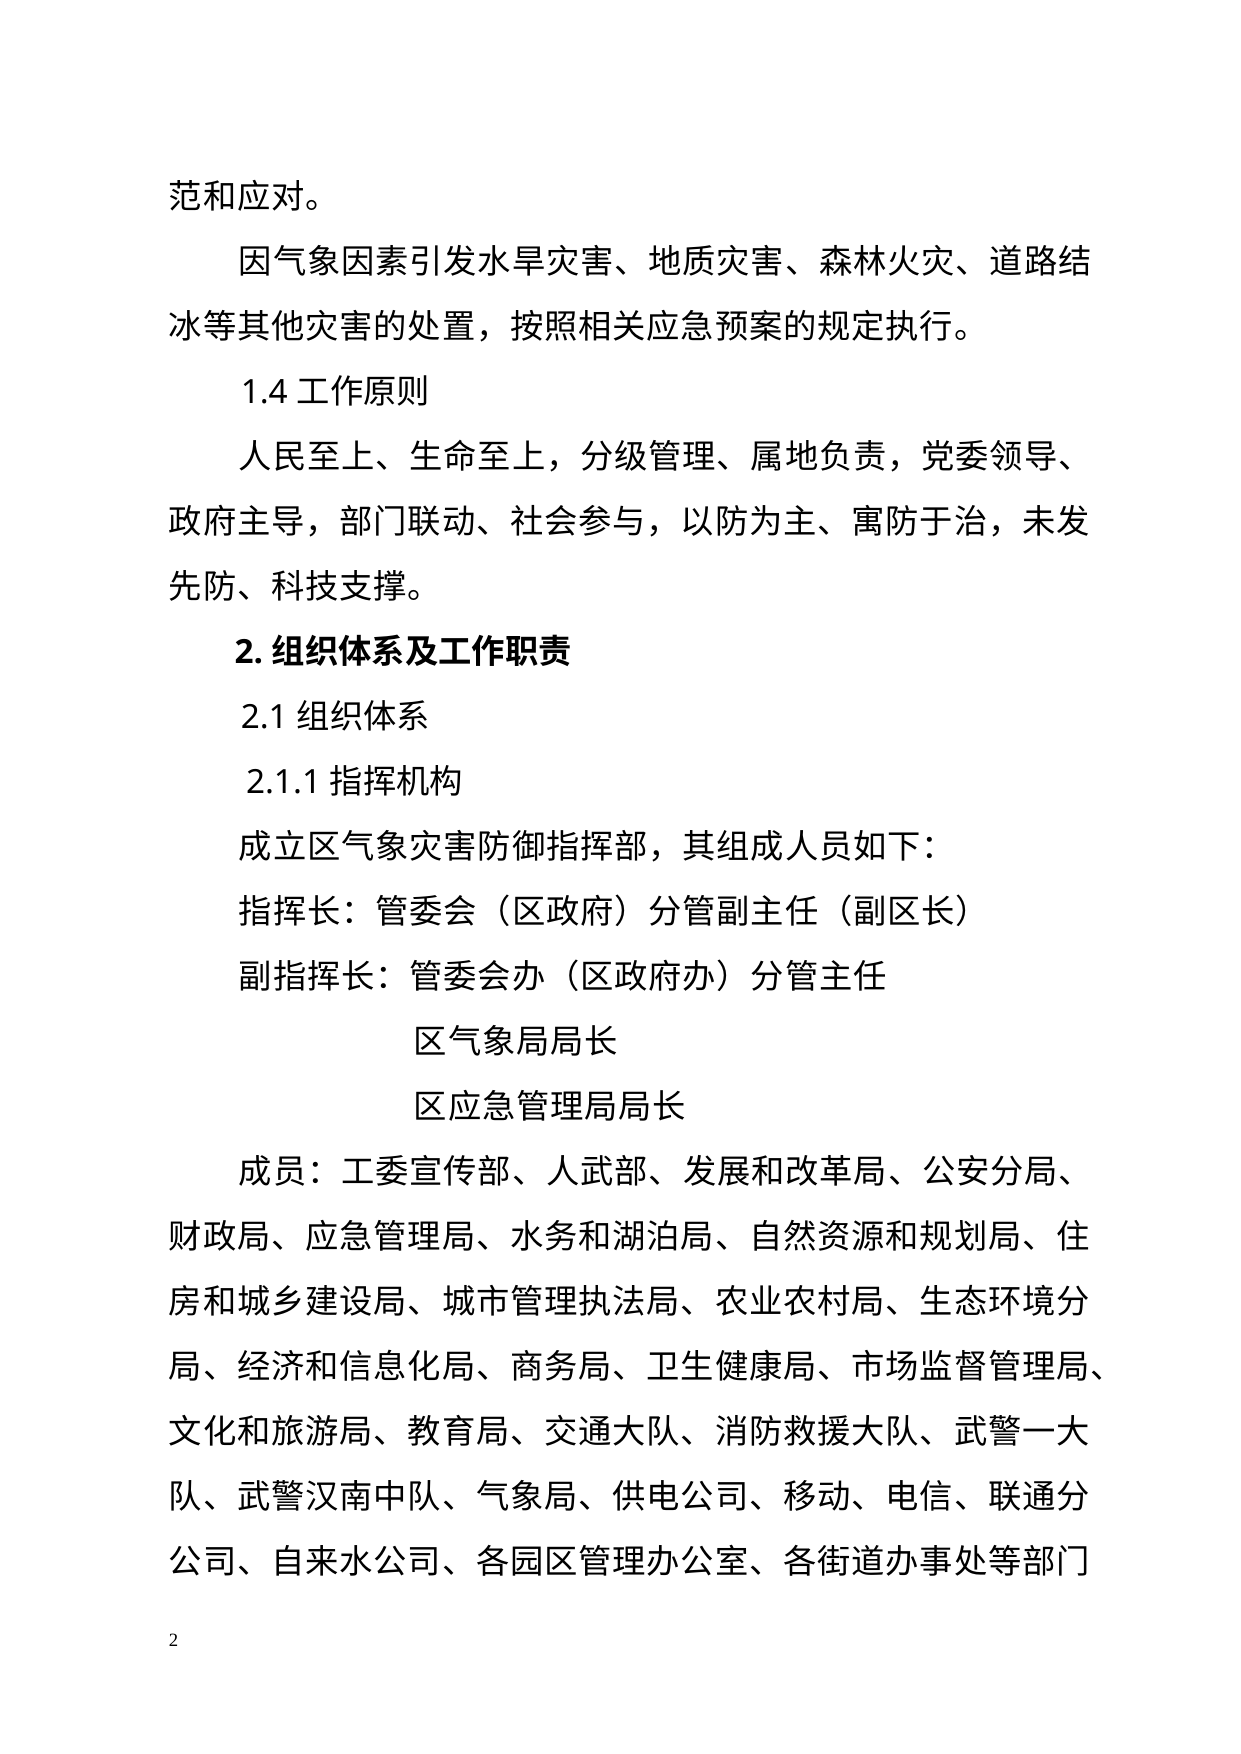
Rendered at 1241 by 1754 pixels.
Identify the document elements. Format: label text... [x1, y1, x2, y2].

subtitle 2.1.1 指挥机构 [212, 747, 1106, 812]
text 区气象局局长 [169, 1007, 1106, 1072]
text 指挥长：管委会（区政府）分管副主任（副区长） [169, 877, 1106, 942]
text 区应急管理局局长 [169, 1072, 1106, 1137]
text 副指挥长：管委会办（区政府办）分管主任 [169, 942, 1106, 1007]
subtitle 2. 组织体系及工作职责 [169, 617, 1106, 682]
subtitle 2.1 组织体系 [191, 682, 1106, 747]
text 因气象因素引发水旱灾害、地质灾害、森林火灾、道路结冰等其他灾害的处置，按照相关应急预案的规定执行。 [169, 227, 1106, 357]
text 人民至上、生命至上，分级管理、属地负责，党委领导、政府主导，部门联动、社会参与，以防为主、寓防于治，未发先防、科技支撑。 [169, 422, 1106, 617]
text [169, 1137, 1106, 1592]
text 成立区气象灾害防御指挥部，其组成人员如下： [169, 812, 1106, 877]
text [169, 162, 1106, 227]
subtitle 1.4 工作原则 [191, 357, 1106, 422]
